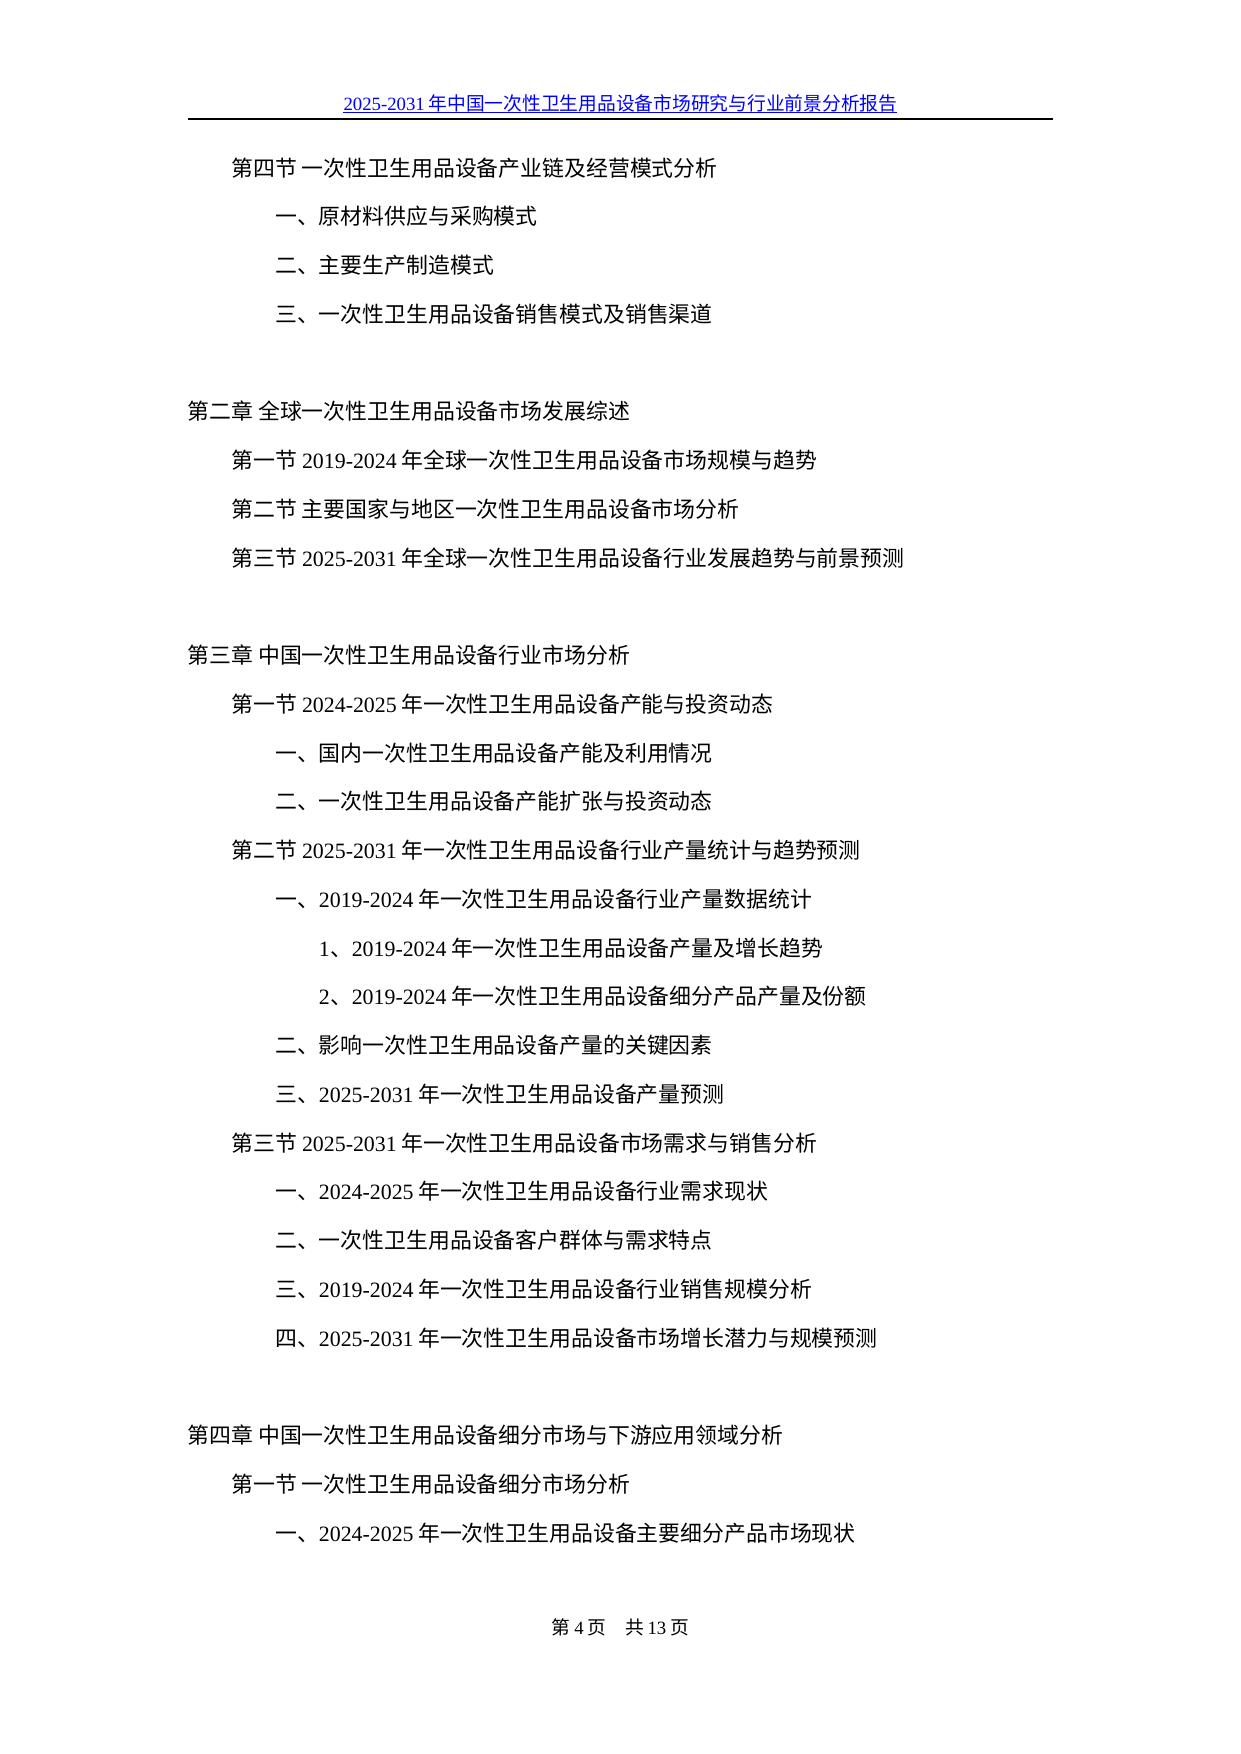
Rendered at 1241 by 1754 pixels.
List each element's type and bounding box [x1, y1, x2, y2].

text [187, 150, 1053, 1548]
